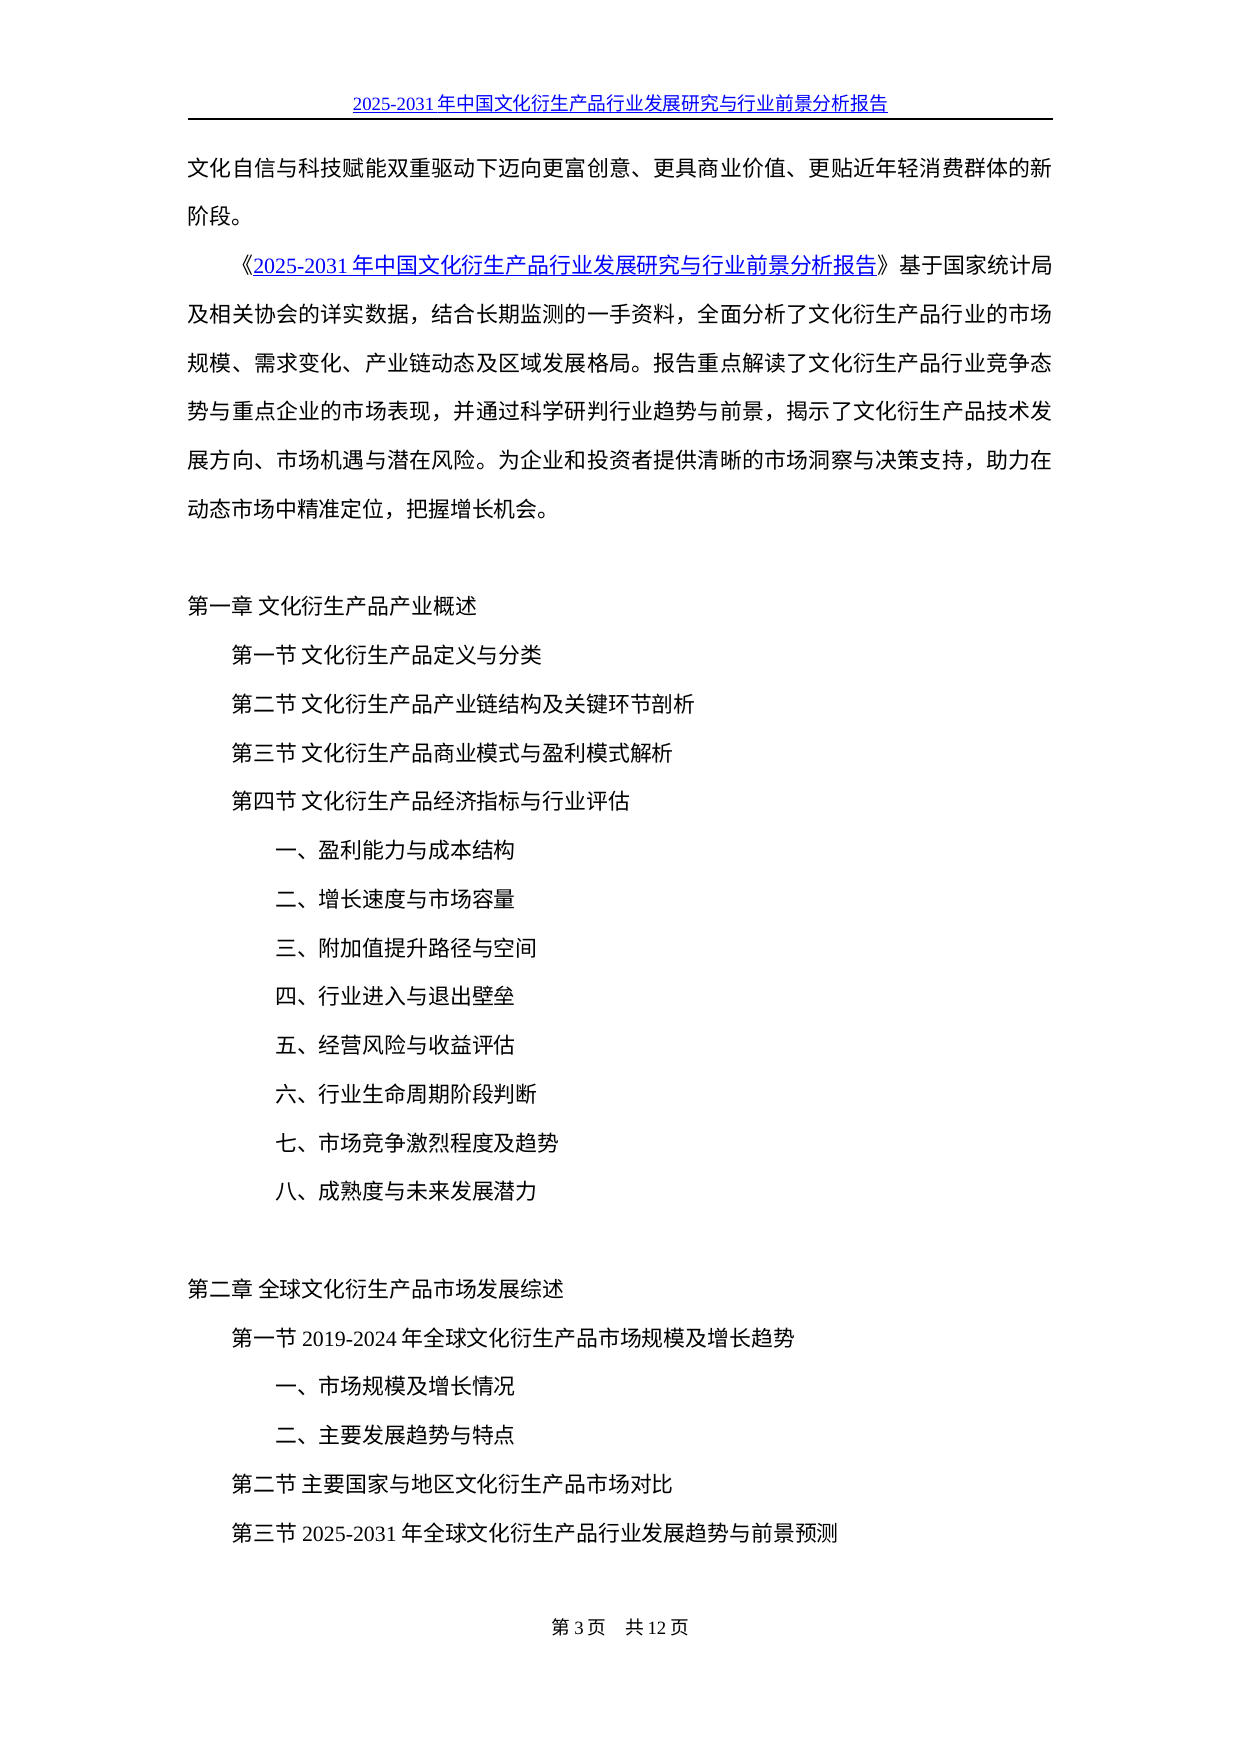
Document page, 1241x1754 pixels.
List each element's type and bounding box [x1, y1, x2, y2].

text [187, 150, 1053, 1548]
